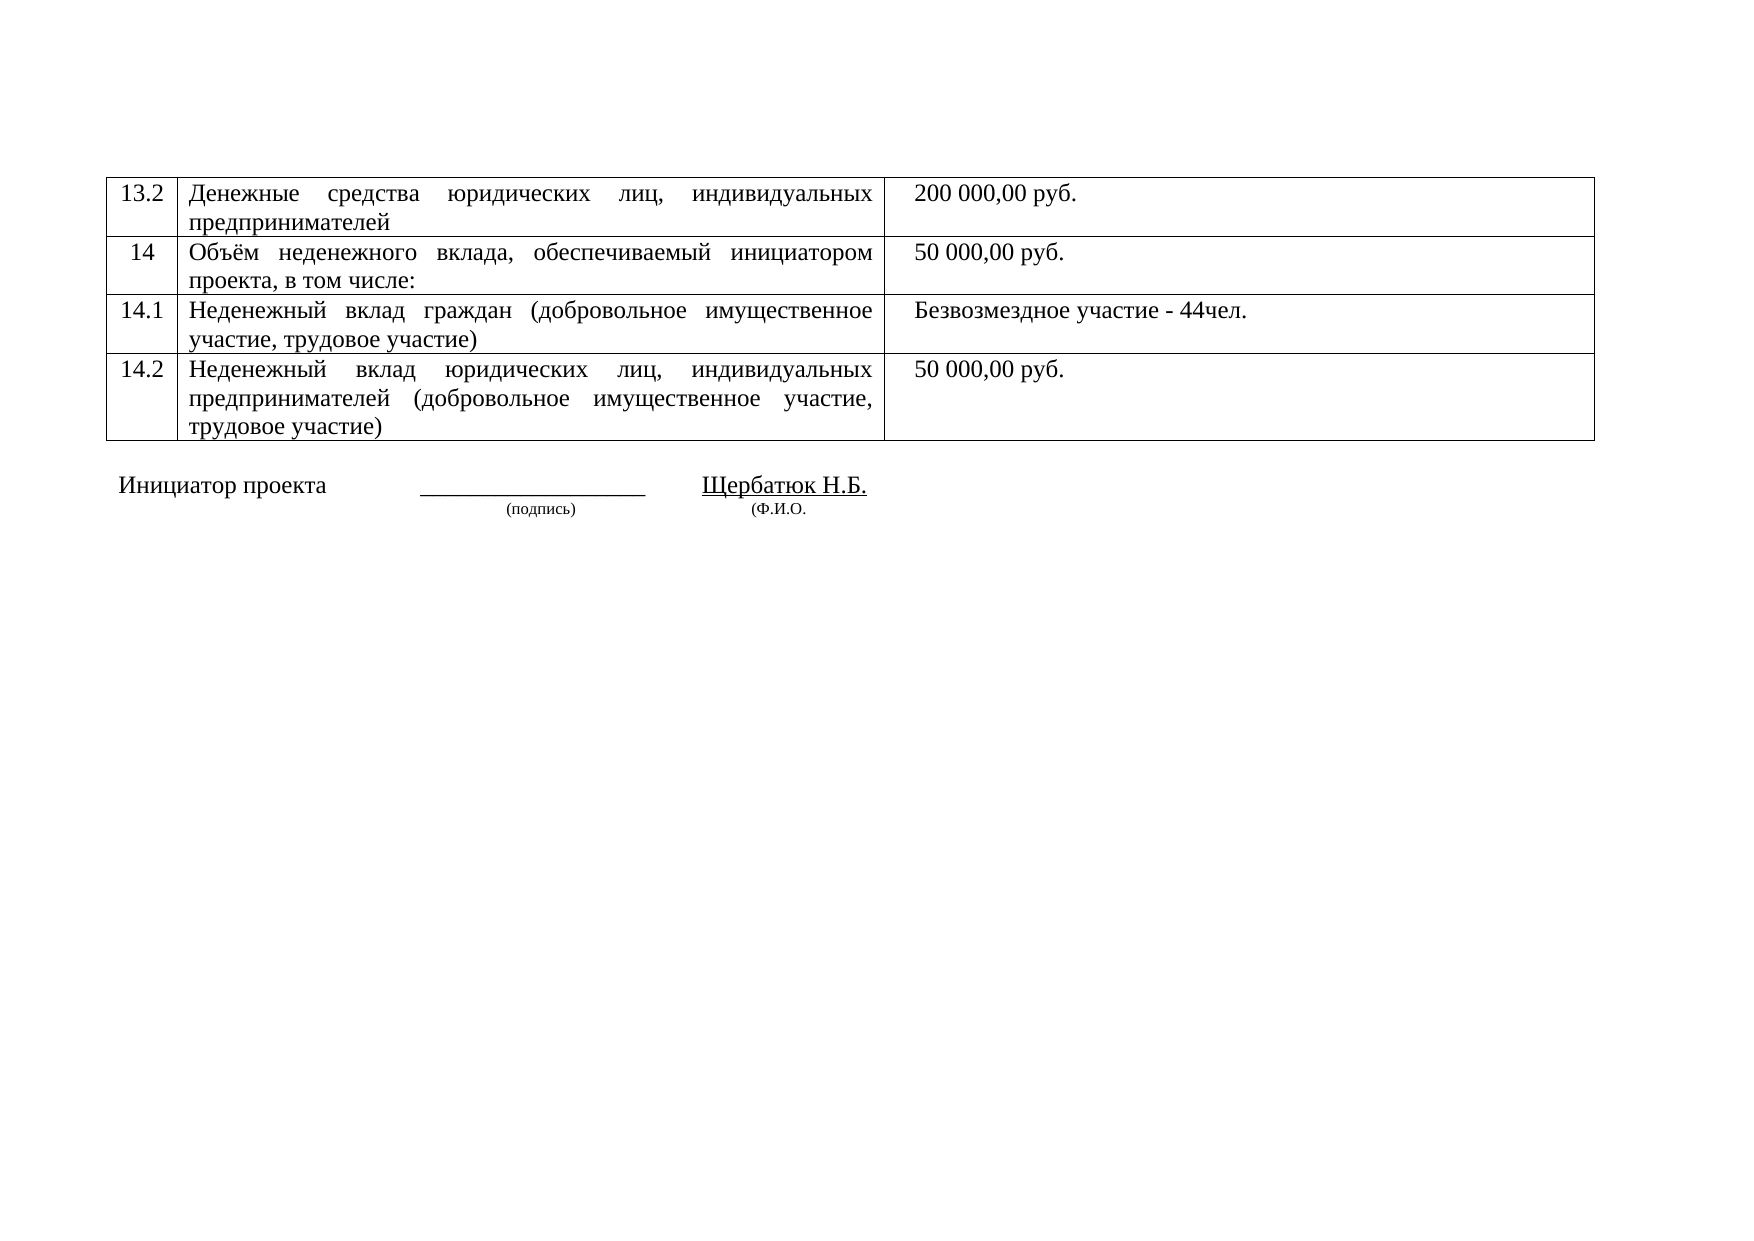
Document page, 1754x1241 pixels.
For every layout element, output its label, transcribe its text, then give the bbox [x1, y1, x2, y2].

table_cell 14.2 [107, 354, 177, 440]
table_cell Объём неденежного вклада, обеспечиваемый инициатором проекта, в том числе: [178, 237, 884, 294]
table_cell Неденежный вклад юридических лиц, индивидуальных предпринимателей (добровольное имущественное участие, трудовое участие) [178, 354, 884, 440]
table_cell 50 000,00 руб. [885, 237, 1594, 294]
table_cell 50 000,00 руб. [885, 354, 1594, 440]
text (подпись) (Ф.И.О. [118, 499, 1636, 518]
table_cell 200 000,00 руб. [885, 178, 1594, 236]
table_cell 14.1 [107, 295, 177, 353]
text Инициатор проекта __________________ Щербатюк Н.Б. [118, 470, 1636, 499]
table_cell Безвозмездное участие - 44чел. [885, 295, 1594, 353]
table_cell Неденежный вклад граждан (добровольное имущественное участие, трудовое участие) [178, 295, 884, 353]
table_cell 14 [107, 237, 177, 294]
table_cell 13.2 [107, 178, 177, 236]
table_cell Денежные средства юридических лиц, индивидуальных предпринимателей [178, 178, 884, 236]
